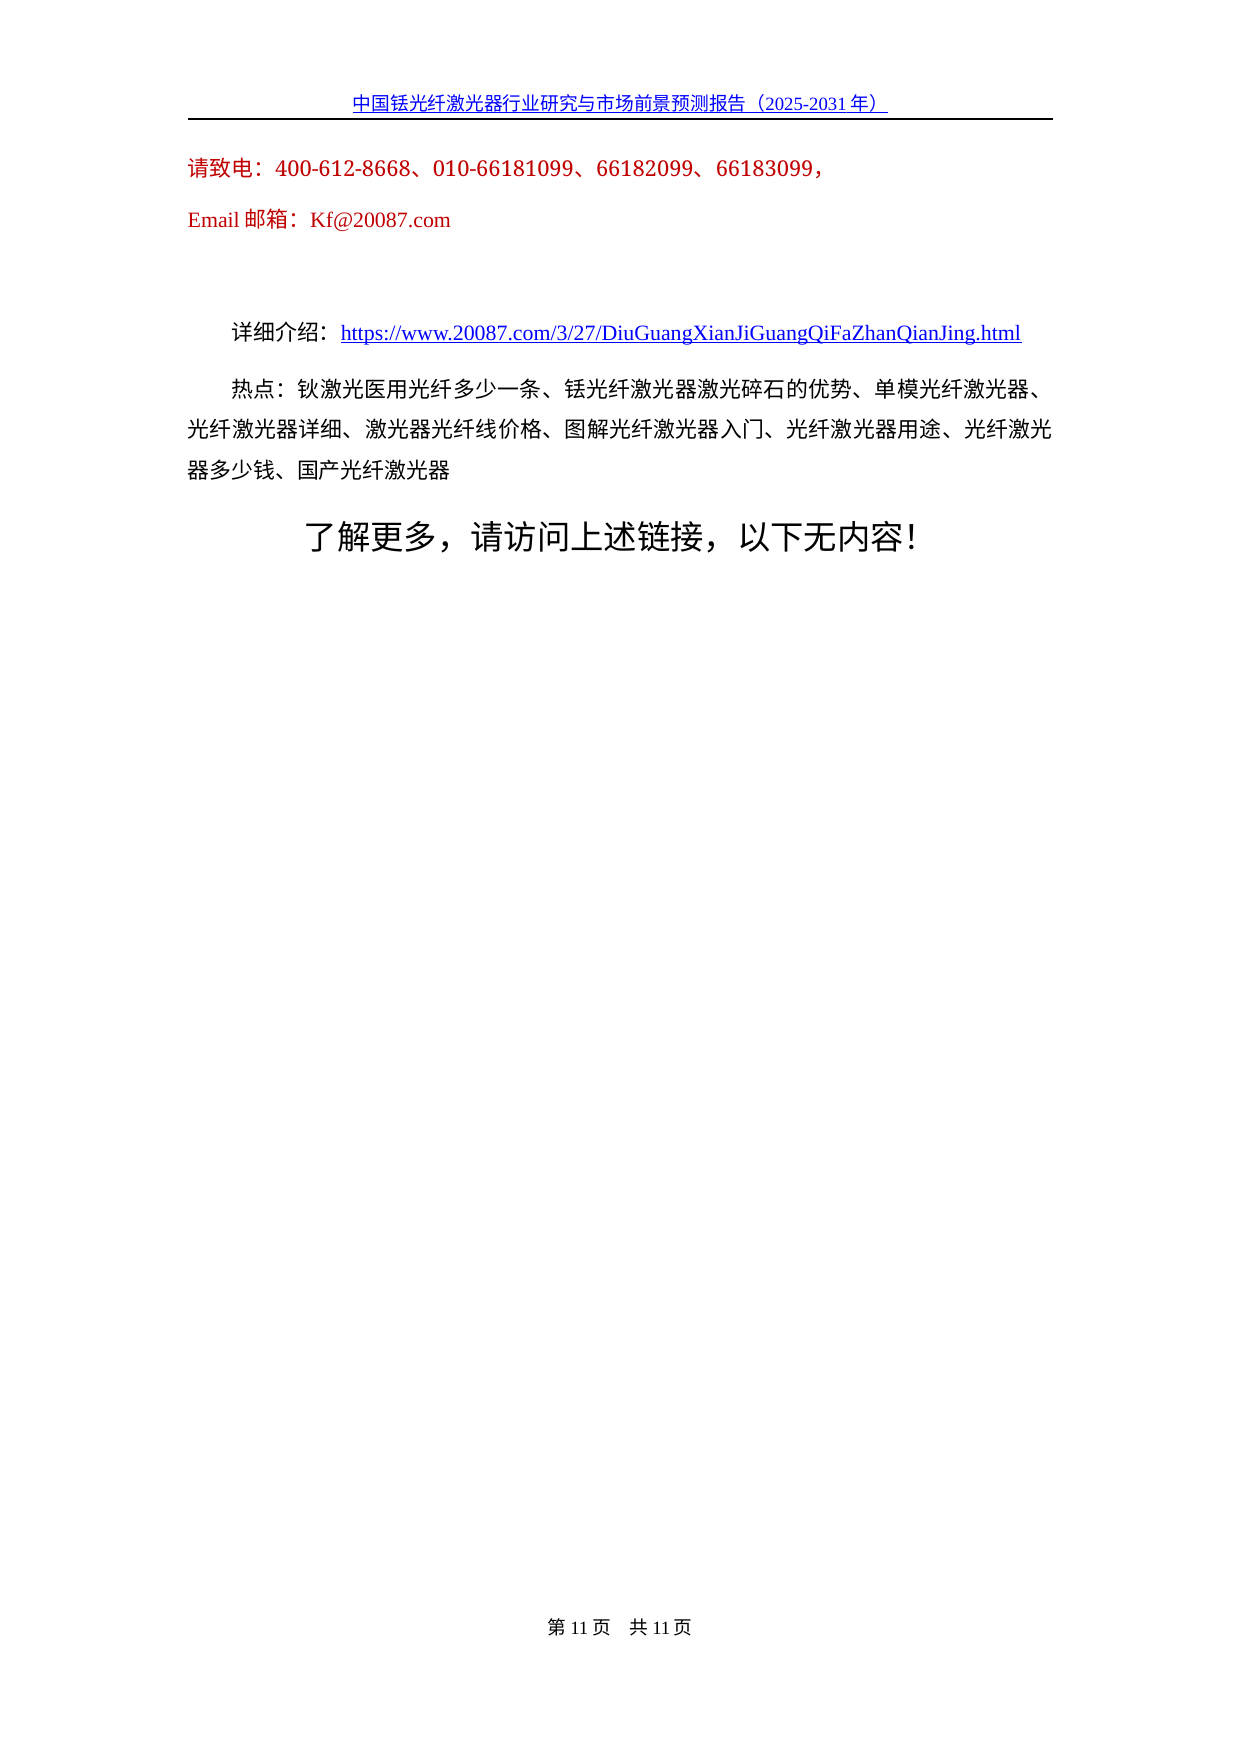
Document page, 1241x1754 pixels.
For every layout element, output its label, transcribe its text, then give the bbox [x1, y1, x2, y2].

text 详细介绍：https://www.20087.com/3/27/DiuGuangXianJiGuangQiFaZhanQianJing.html [187, 315, 1053, 347]
text 热点：钬激光医用光纤多少一条、铥光纤激光器激光碎石的优势、单模光纤激光器、光纤激光器详细、激光器光纤线价格、图解光纤激光器入门、光纤激光器用途、光纤激光器多少钱、国产光纤激光器 [187, 371, 1053, 485]
text 请致电：400-612-8668、010-66181099、66182099、66183099， [187, 150, 1053, 183]
title 了解更多，请访问上述链接，以下无内容！ [187, 503, 1053, 568]
text Email邮箱：Kf@20087.com [187, 202, 1053, 234]
